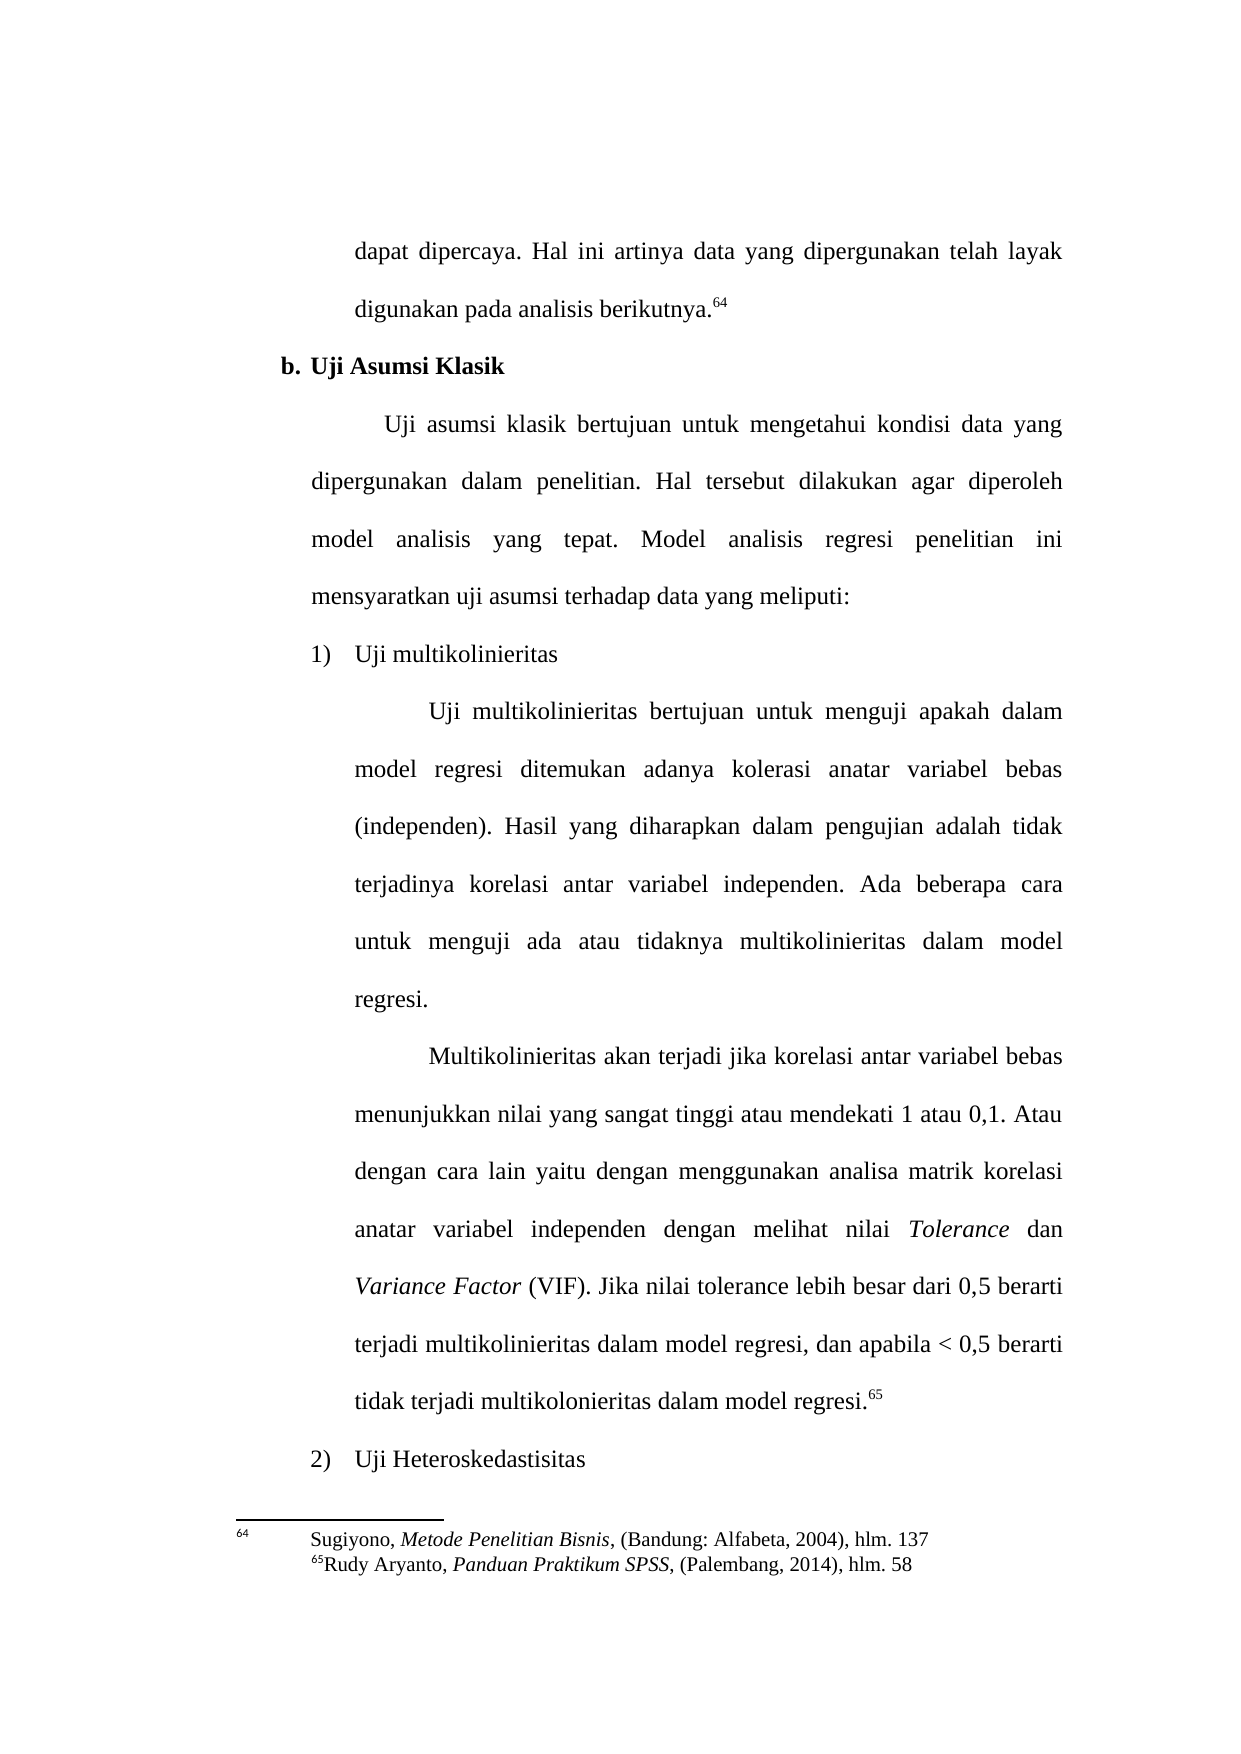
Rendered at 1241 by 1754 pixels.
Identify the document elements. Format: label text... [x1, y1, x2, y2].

text Uji multikolinieritas bertujuan untuk menguji apakah dalam model regresi ditemukan adanya kolerasi anatar variabel bebas (independen). Hasil yang diharapkan dalam pengujian adalah tidak terjadinya korelasi antar variabel independen. Ada beberapa cara untuk menguji ada atau tidaknya multikolinieritas dalam model regresi. [354, 696, 1063, 1012]
text Multikolinieritas akan terjadi jika korelasi antar variabel bebas menunjukkan nilai yang sangat tinggi atau mendekati 1 atau 0,1. Atau dengan cara lain yaitu dengan menggunakan analisa matrik korelasi anatar variabel independen dengan melihat nilai Tolerance dan Variance Factor (VIF). Jika nilai tolerance lebih besar dari 0,5 berarti terjadi multikolinieritas dalam model regresi, dan apabila < 0,5 berarti tidak terjadi multikolonieritas dalam model regresi. [354, 1041, 1063, 1415]
text Uji asumsi klasik bertujuan untuk mengetahui kondisi data yang dipergunakan dalam penelitian. Hal tersebut dilakukan agar diperoleh model analisis yang tepat. Model analisis regresi penelitian ini mensyaratkan uji asumsi terhadap data yang meliputi: [311, 409, 1063, 610]
list Uji Asumsi Klasik [281, 351, 1063, 380]
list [354, 236, 1063, 322]
list Uji Heteroskedastisitas [310, 1444, 1063, 1472]
list Uji multikolinieritas [310, 639, 1063, 667]
